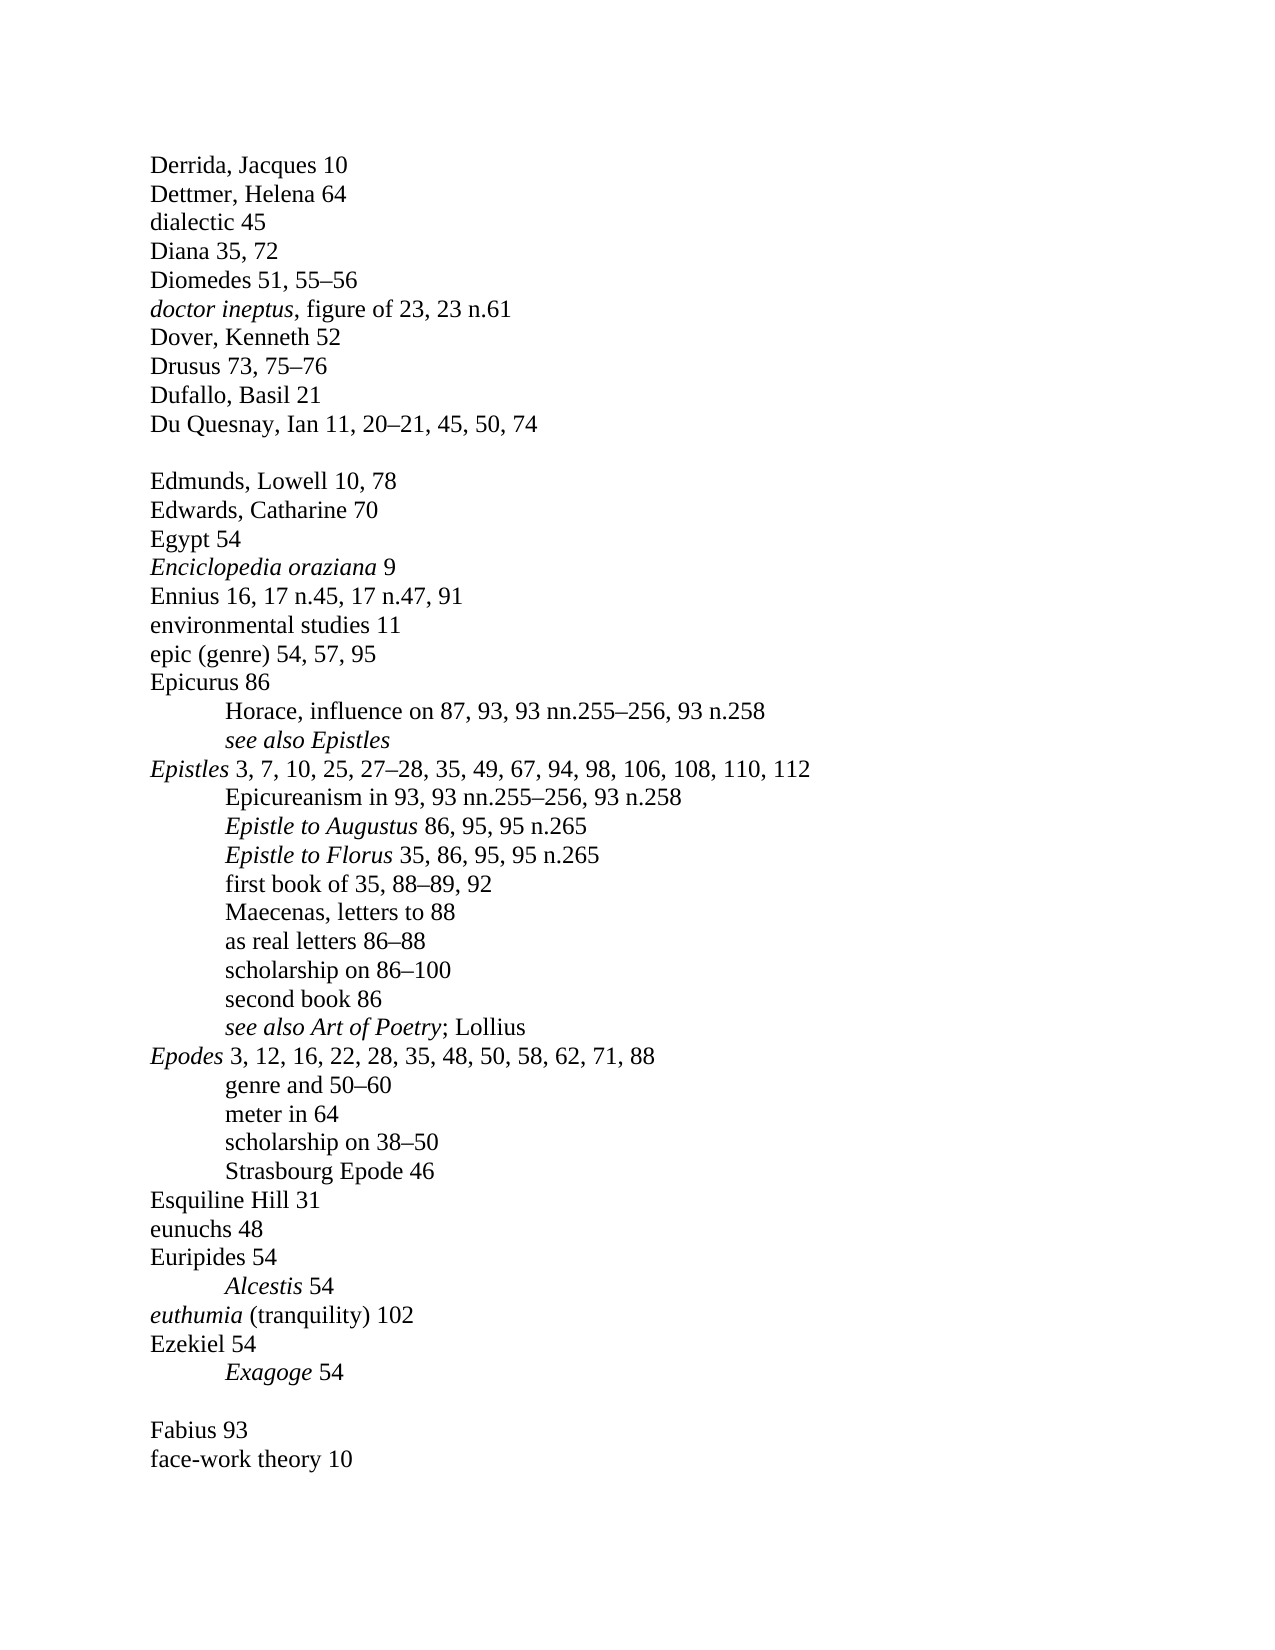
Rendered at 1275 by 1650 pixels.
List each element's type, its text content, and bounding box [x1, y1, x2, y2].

text scholarship on 38–50 [150, 1127, 1125, 1156]
text Epistles 3, 7, 10, 25, 27–28, 35, 49, 67, 94, 98, 106, 108, 110, 112 [150, 754, 1125, 782]
text Epistle to Augustus 86, 95, 95 n.265 [150, 811, 1125, 840]
text Epicurus 86 [150, 667, 1125, 696]
text second book 86 [150, 984, 1125, 1012]
text Du Quesnay, Ian 11, 20–21, 45, 50, 74 [150, 409, 1125, 437]
text Egypt 54 [150, 524, 1125, 552]
text face-work theory 10 [150, 1444, 1125, 1472]
text Dover, Kenneth 52 [150, 322, 1125, 351]
text Derrida, Jacques 10 [150, 150, 1125, 179]
text Dettmer, Helena 64 [150, 179, 1125, 207]
text genre and 50–60 [150, 1070, 1125, 1099]
text Fabius 93 [150, 1415, 1125, 1444]
text Horace, influence on 87, 93, 93 nn.255–256, 93 n.258 [150, 696, 1125, 725]
text Enciclopedia oraziana 9 [150, 552, 1125, 581]
text eunuchs 48 [150, 1214, 1125, 1242]
text scholarship on 86–100 [150, 955, 1125, 984]
text Euripides 54 [150, 1242, 1125, 1271]
text Diana 35, 72 [150, 236, 1125, 265]
text Epicureanism in 93, 93 nn.255–256, 93 n.258 [150, 782, 1125, 811]
text Exagoge 54 [150, 1357, 1125, 1386]
text meter in 64 [150, 1099, 1125, 1127]
text Esquiline Hill 31 [150, 1185, 1125, 1214]
text euthumia (tranquility) 102 [150, 1300, 1125, 1329]
text Dufallo, Basil 21 [150, 380, 1125, 409]
text environmental studies 11 [150, 610, 1125, 639]
text Edmunds, Lowell 10, 78 [150, 466, 1125, 495]
text epic (genre) 54, 57, 95 [150, 639, 1125, 667]
text Epistle to Florus 35, 86, 95, 95 n.265 [150, 840, 1125, 869]
text Ezekiel 54 [150, 1329, 1125, 1357]
text as real letters 86–88 [150, 926, 1125, 955]
text Strasbourg Epode 46 [150, 1156, 1125, 1185]
text Alcestis 54 [150, 1271, 1125, 1300]
text Diomedes 51, 55–56 [150, 265, 1125, 294]
text Drusus 73, 75–76 [150, 351, 1125, 380]
text doctor ineptus, figure of 23, 23 n.61 [150, 294, 1125, 322]
text dialectic 45 [150, 207, 1125, 236]
text Maecenas, letters to 88 [150, 897, 1125, 926]
text Ennius 16, 17 n.45, 17 n.47, 91 [150, 581, 1125, 610]
text Edwards, Catharine 70 [150, 495, 1125, 524]
text see also Epistles [150, 725, 1125, 754]
text Epodes 3, 12, 16, 22, 28, 35, 48, 50, 58, 62, 71, 88 [150, 1041, 1125, 1070]
text see also Art of Poetry; Lollius [150, 1012, 1125, 1041]
text first book of 35, 88–89, 92 [150, 869, 1125, 897]
